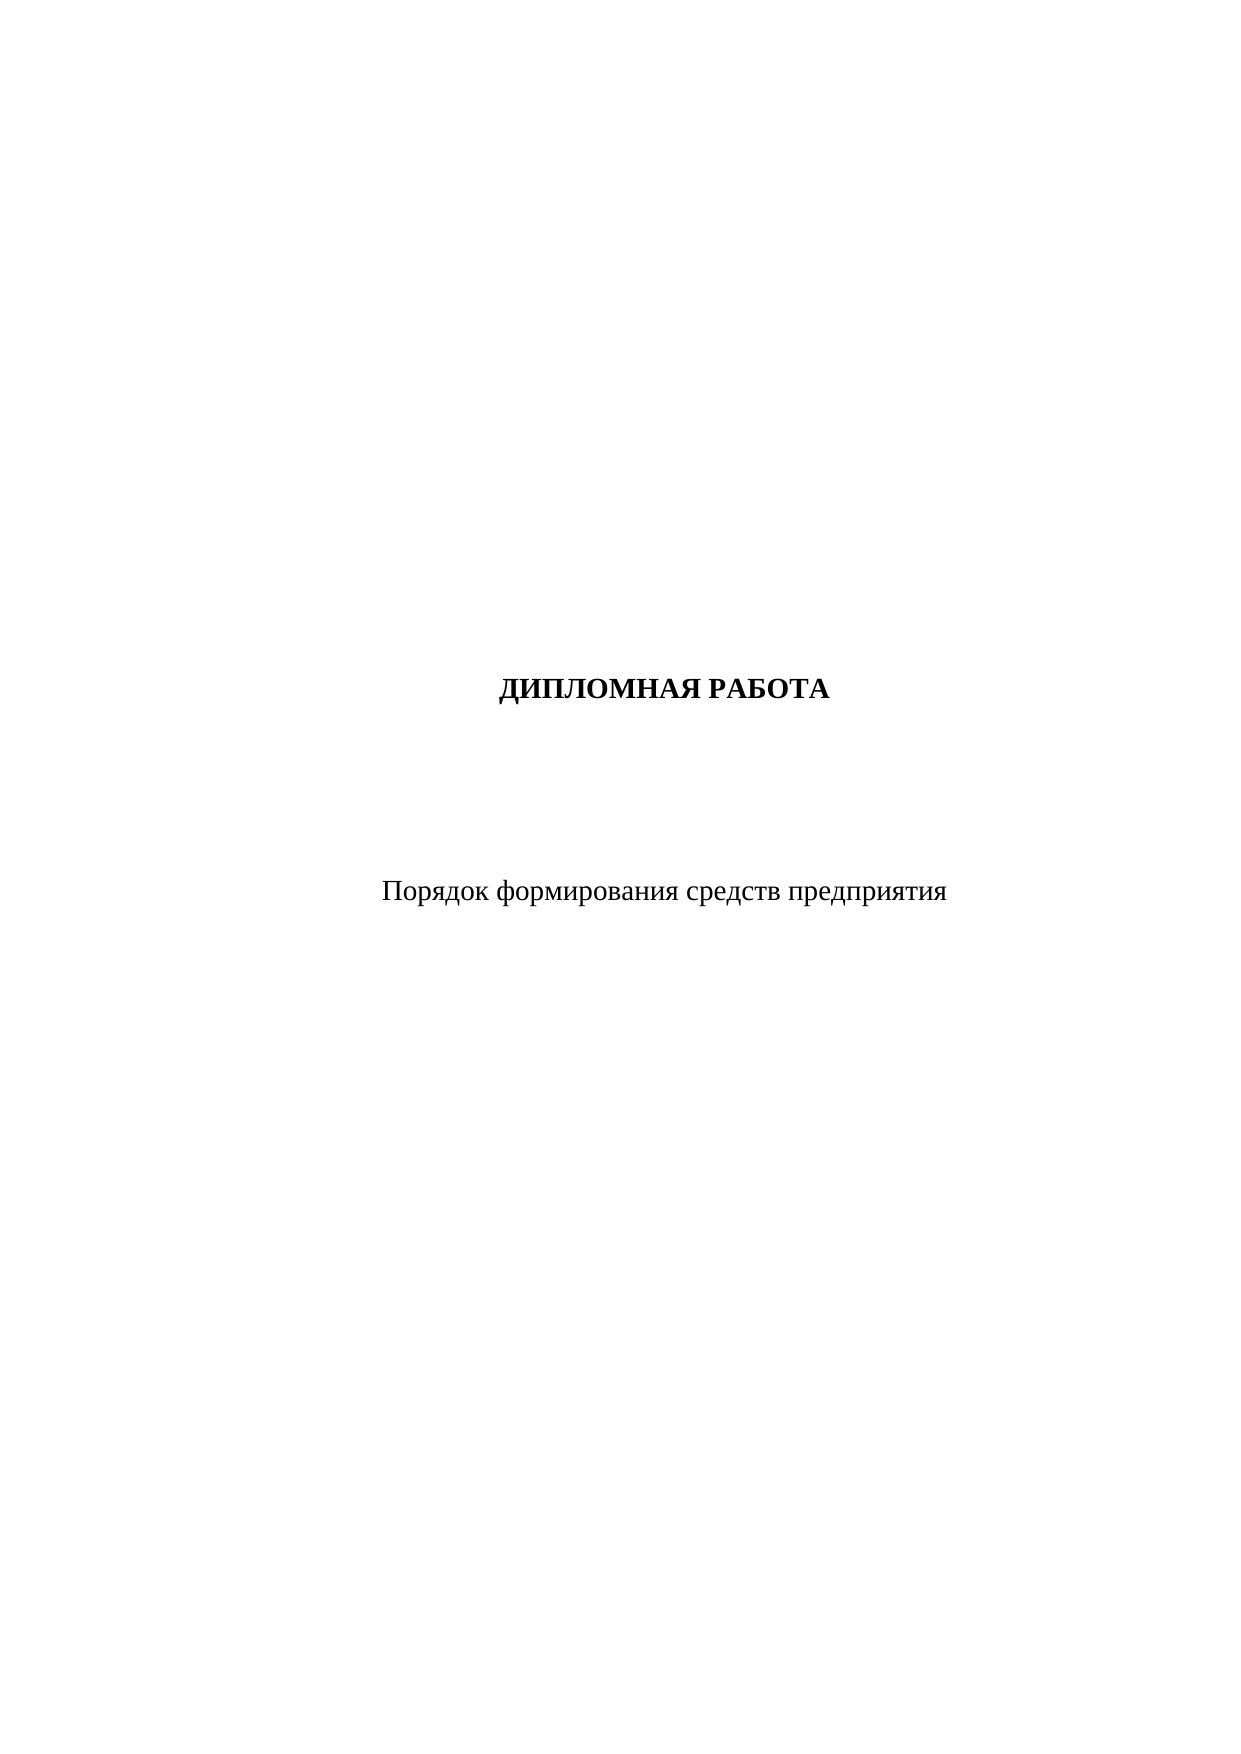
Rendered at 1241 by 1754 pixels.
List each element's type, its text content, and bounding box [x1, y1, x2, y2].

text Порядок формирования средств предприятия [177, 873, 1152, 906]
text ДИПЛОМНАЯ РАБОТА [177, 672, 1152, 705]
